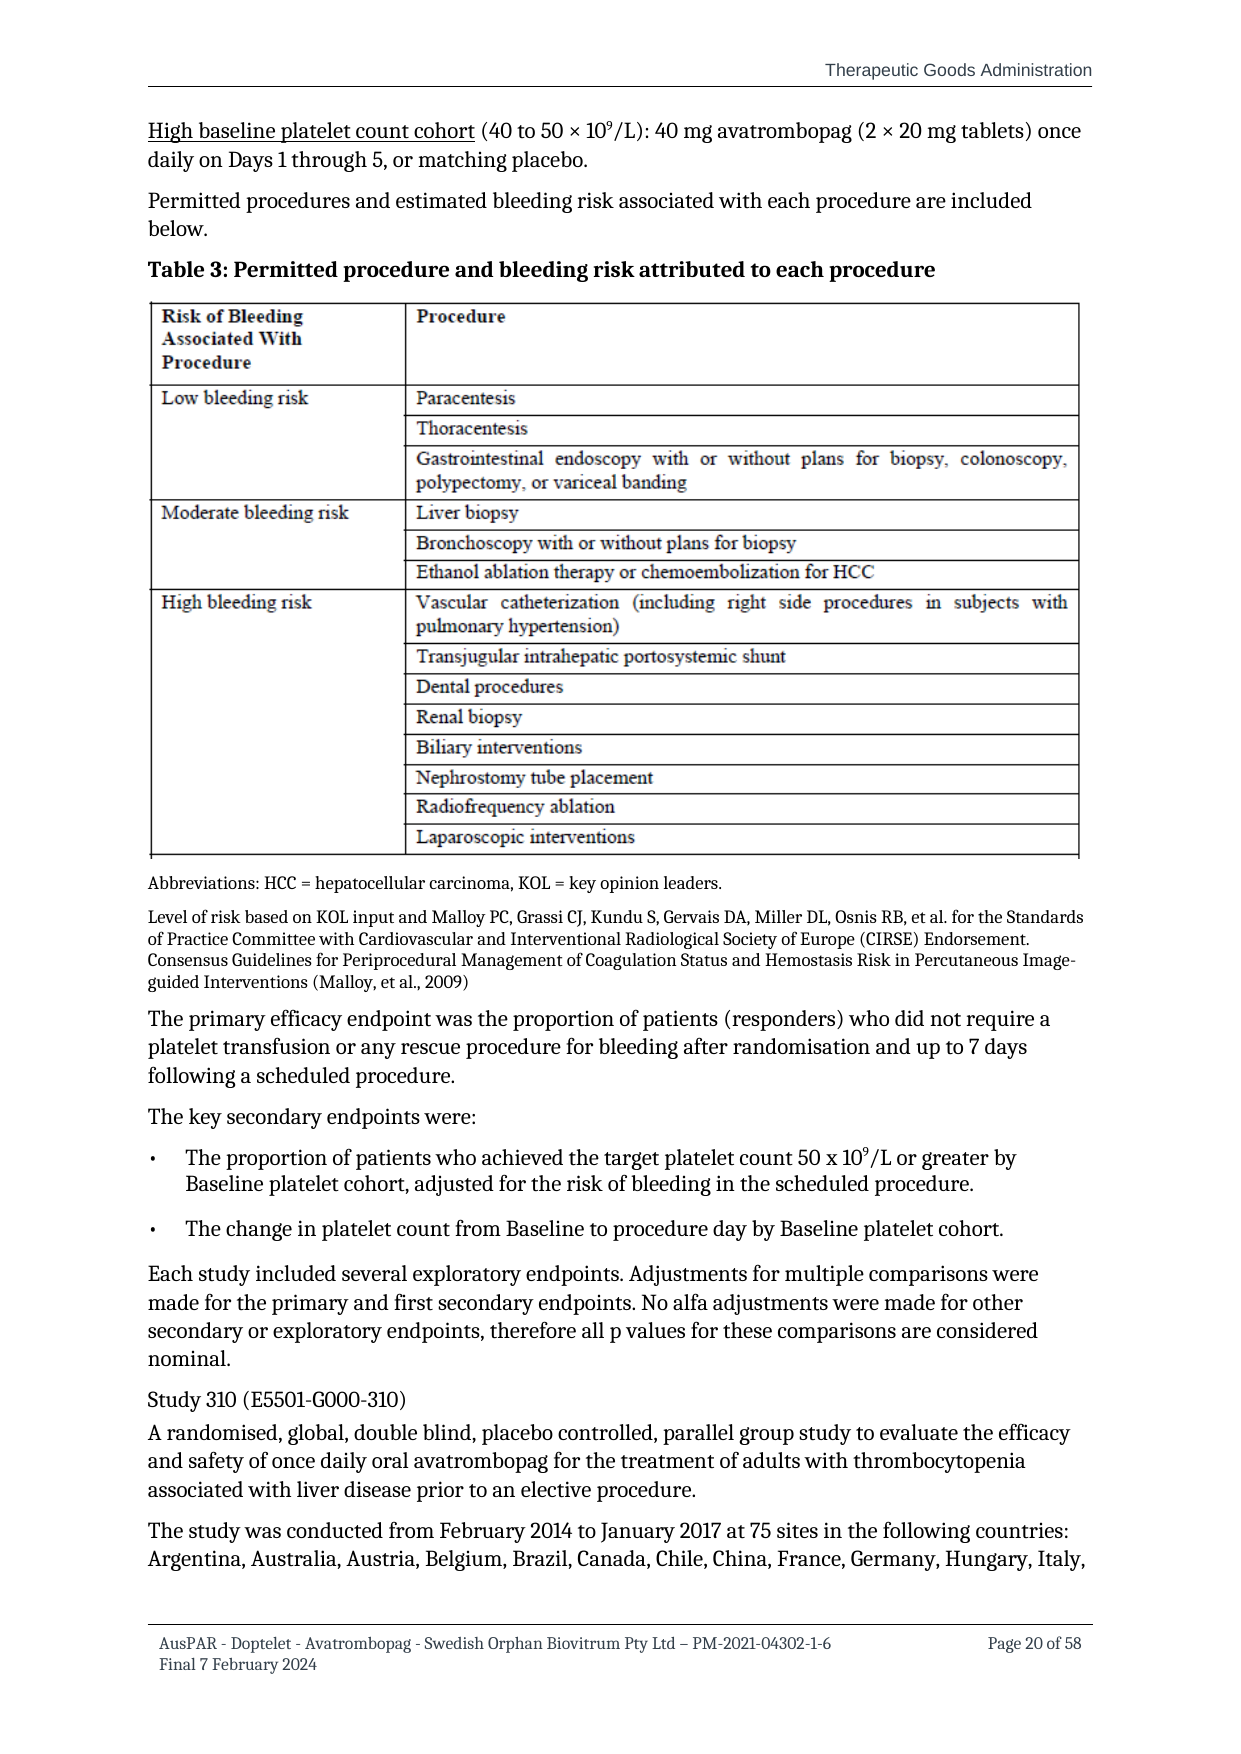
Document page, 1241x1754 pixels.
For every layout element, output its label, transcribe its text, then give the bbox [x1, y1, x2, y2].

text Abbreviations: HCC = hepatocellular carcinoma, KOL = key opinion leaders. [148, 873, 1092, 894]
title Table 3: Permitted procedure and bleeding risk attributed to each procedure [148, 257, 1092, 283]
list The proportion of patients who achieved the target platelet count 50 x 109/L or greater by Baseline platelet cohort, adjusted for the risk of bleeding in the scheduled procedure. [148, 1144, 1092, 1197]
text Level of risk based on KOL input and Malloy PC, Grassi CJ, Kundu S, Gervais DA, Miller DL, Osnis RB, et al. for the Standards of Practice Committee with Cardiovascular and Interventional Radiological Society of Europe (CIRSE) Endorsement. Consensus Guidelines for Periprocedural Management of Coagulation Status and Hemostasis Risk in Percutaneous Image-guided Interventions (Malloy, et al., 2009) [148, 907, 1092, 993]
text The key secondary endpoints were: [148, 1103, 1092, 1130]
text High baseline platelet count cohort (40 to 50 × 109/L): 40 mg avatrombopag (2 × 20 mg tablets) once daily on Days 1 through 5, or matching placebo. [148, 118, 1092, 173]
picture [147, 295, 1085, 859]
text Permitted procedures and estimated bleeding risk associated with each procedure are included below. [148, 187, 1092, 242]
text A randomised, global, double blind, placebo controlled, parallel group study to evaluate the efficacy and safety of once daily oral avatrombopag for the treatment of adults with thrombocytopenia associated with liver disease prior to an elective procedure. [148, 1420, 1092, 1503]
text Each study included several exploratory endpoints. Adjustments for multiple comparisons were made for the primary and first secondary endpoints. No alfa adjustments were made for other secondary or exploratory endpoints, therefore all p values for these comparisons are considered nominal. [148, 1261, 1092, 1373]
text The primary efficacy endpoint was the proportion of patients (responders) who did not require a platelet transfusion or any rescue procedure for bleeding after randomisation and up to 7 days following a scheduled procedure. [148, 1006, 1092, 1089]
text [148, 1518, 1092, 1572]
subtitle Study 310 (E5501-G000-310) [148, 1387, 1092, 1413]
list The change in platelet count from Baseline to procedure day by Baseline platelet cohort. [148, 1216, 1092, 1242]
